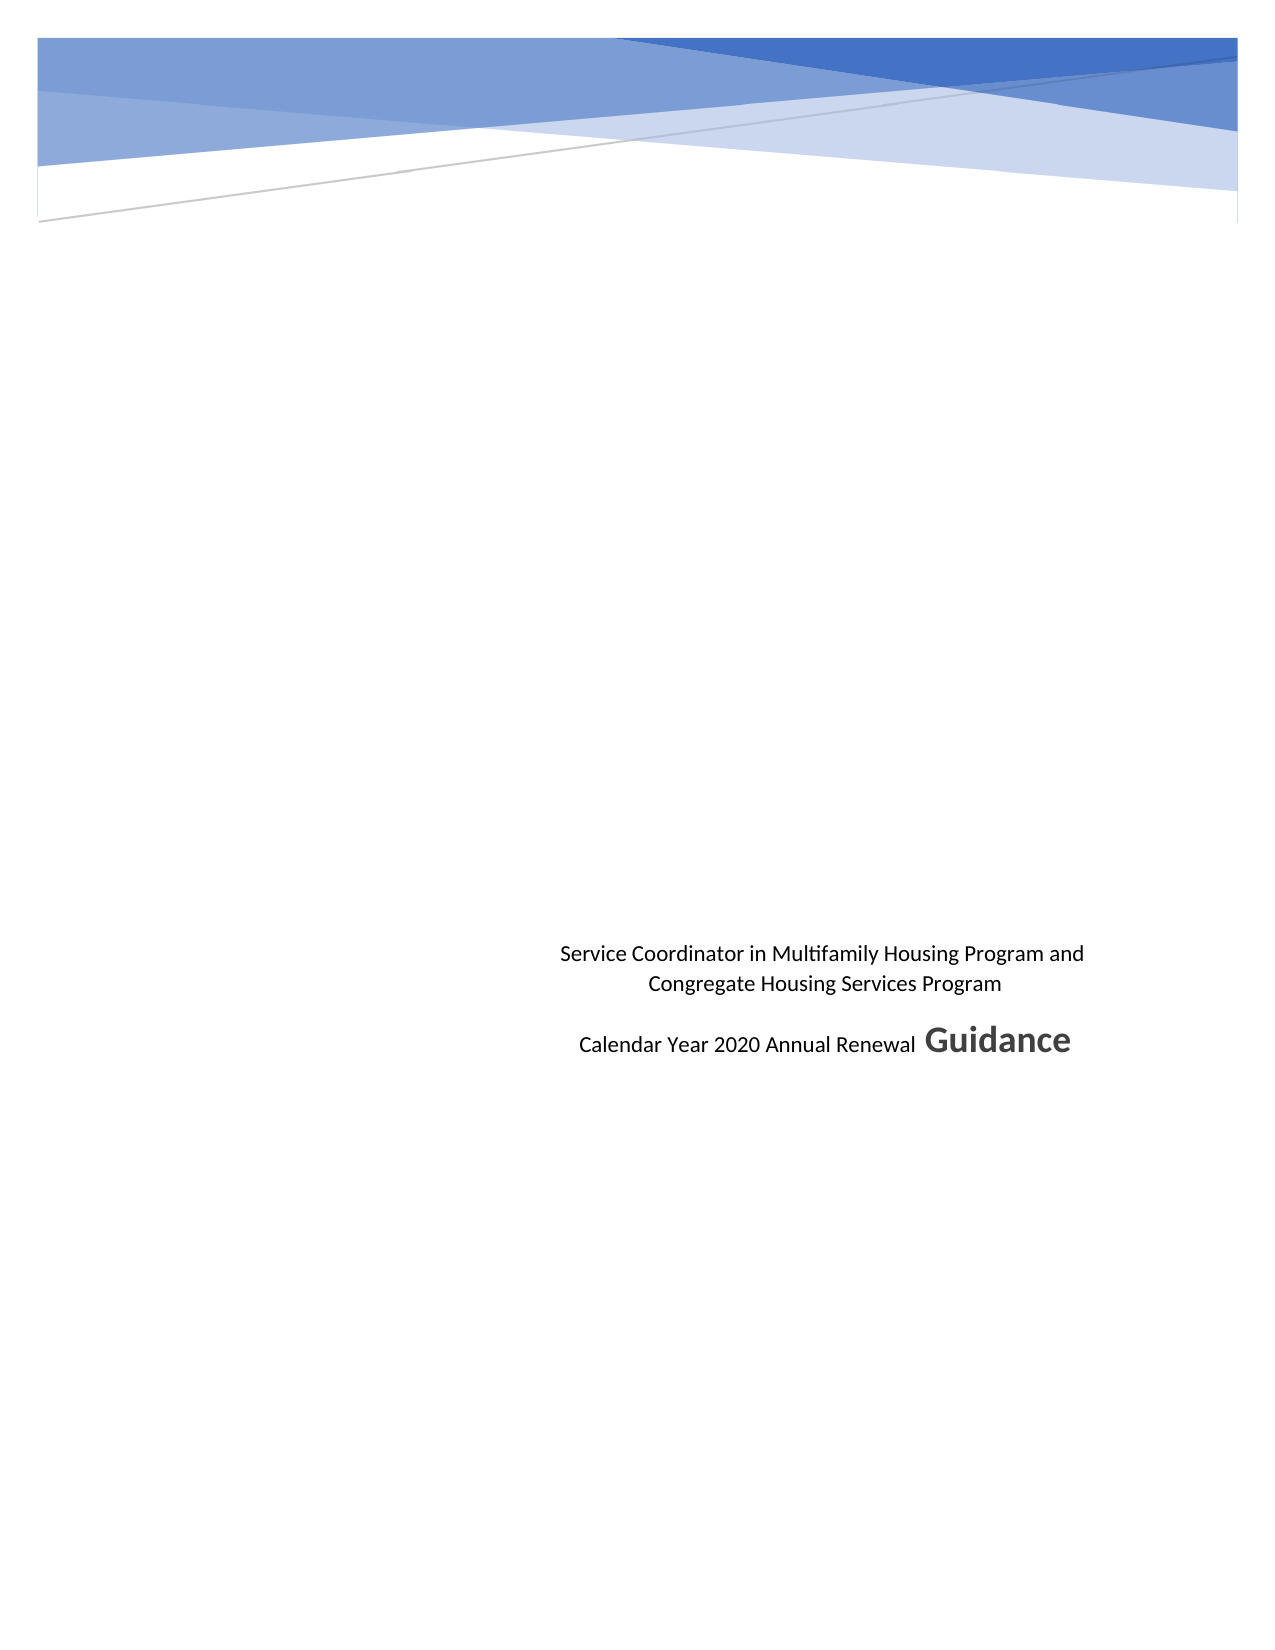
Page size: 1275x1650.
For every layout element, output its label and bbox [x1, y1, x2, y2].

picture [37, 37, 1238, 238]
